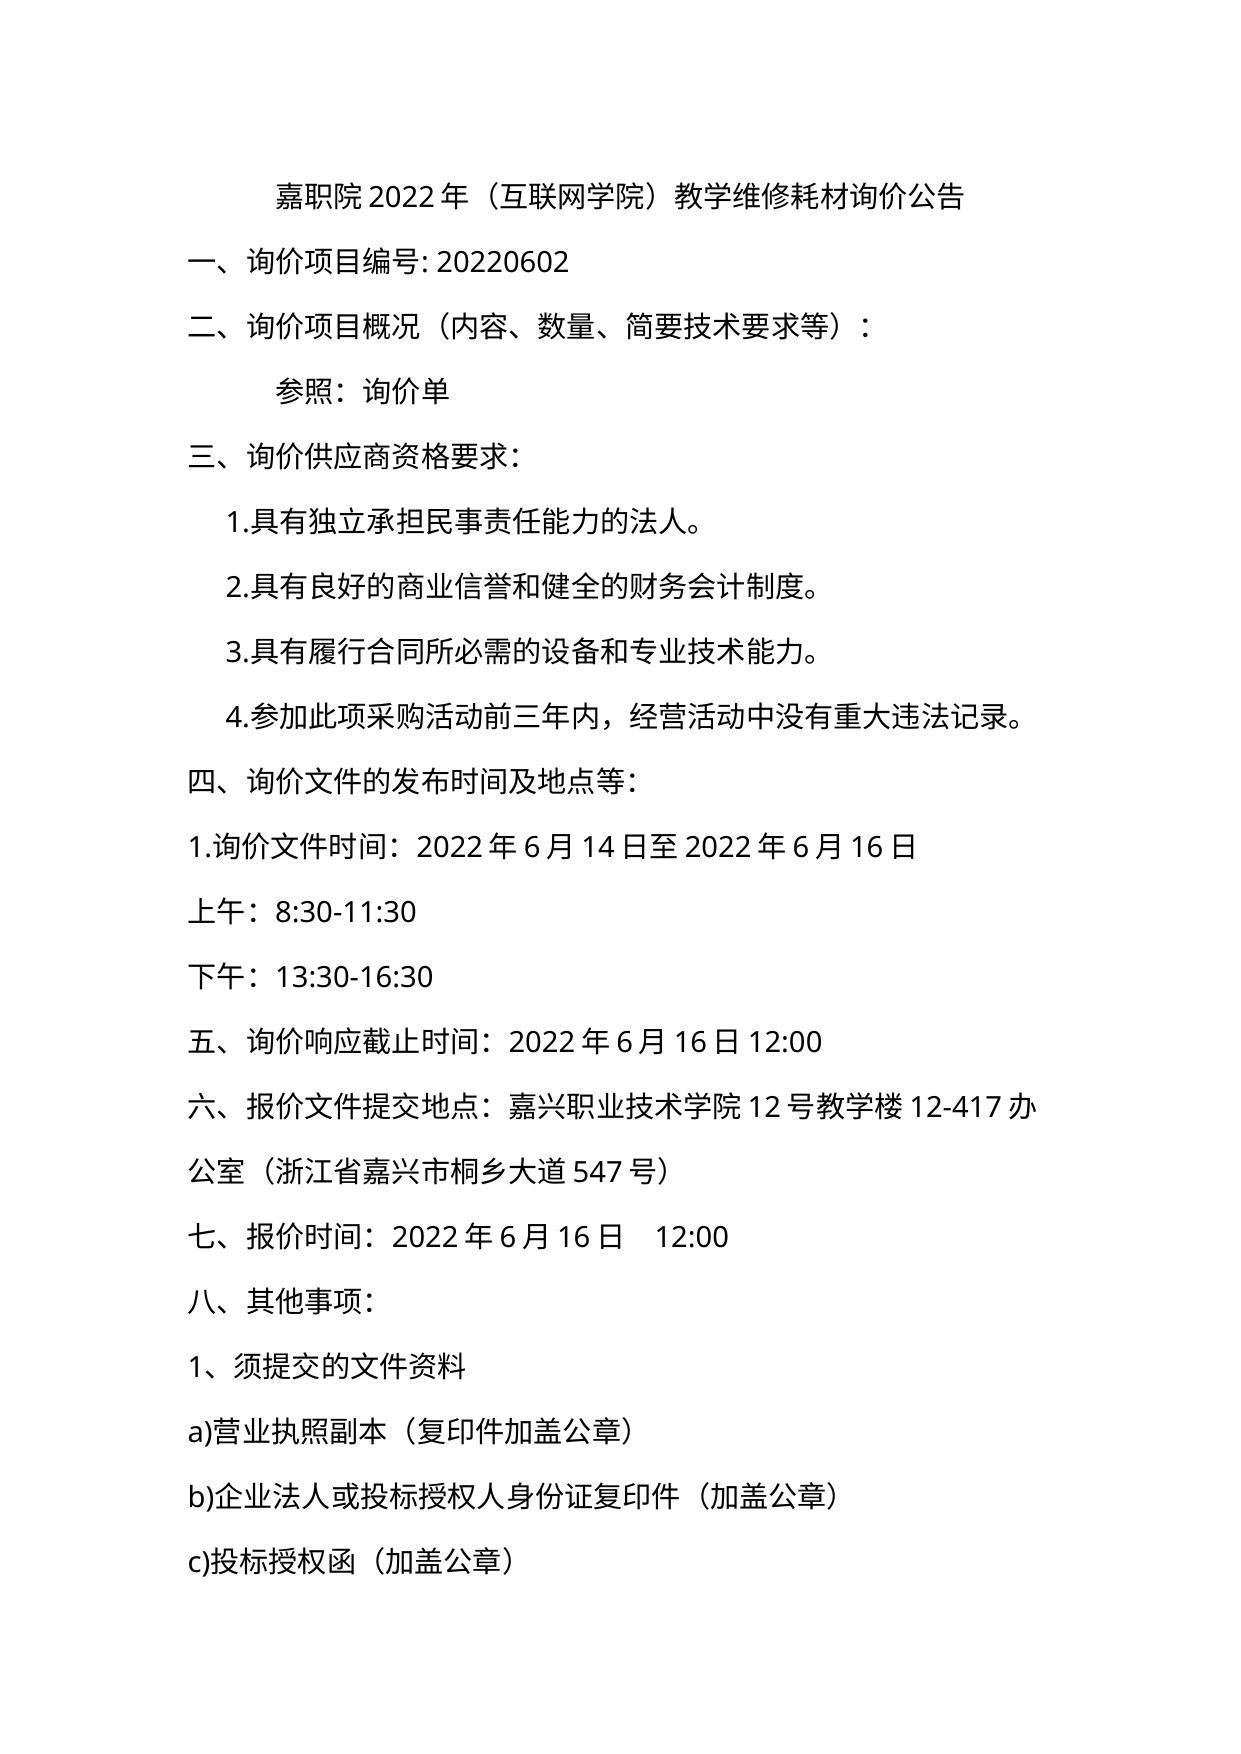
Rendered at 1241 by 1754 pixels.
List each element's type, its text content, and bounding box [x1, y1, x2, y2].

text 下午：13:30-16:30 [187, 942, 1053, 1007]
text c)投标授权函（加盖公章） [187, 1527, 1053, 1592]
text 嘉职院2022年（互联网学院）教学维修耗材询价公告 [187, 162, 1053, 227]
text 2.具有良好的商业信誉和健全的财务会计制度。 [187, 552, 1053, 617]
text 1.具有独立承担民事责任能力的法人。 [187, 487, 1053, 552]
text 二、询价项目概况（内容、数量、简要技术要求等）： [187, 292, 1053, 357]
text 上午：8:30-11:30 [187, 877, 1053, 942]
text 参照：询价单 [187, 357, 1053, 422]
text 1、须提交的文件资料 [187, 1332, 1053, 1397]
text 1.询价文件时间：2022年6月14日至2022年6月16日 [187, 812, 1053, 877]
text 八、其他事项： [187, 1267, 1053, 1332]
text b)企业法人或投标授权人身份证复印件（加盖公章） [187, 1462, 1053, 1527]
text 六、报价文件提交地点：嘉兴职业技术学院12号教学楼12-417办公室（浙江省嘉兴市桐乡大道547号） [187, 1072, 1053, 1202]
text a)营业执照副本（复印件加盖公章） [187, 1397, 1053, 1462]
text 3.具有履行合同所必需的设备和专业技术能力。 [187, 617, 1053, 682]
text 七、报价时间：2022年6月16日 12:00 [187, 1202, 1053, 1267]
text 三、询价供应商资格要求： [187, 422, 1053, 487]
text 一、询价项目编号: 20220602 [187, 227, 1053, 292]
text 四、询价文件的发布时间及地点等： [187, 747, 1053, 812]
text 五、询价响应截止时间：2022年6月16日12:00 [187, 1007, 1053, 1072]
text 4.参加此项采购活动前三年内，经营活动中没有重大违法记录。 [187, 682, 1053, 747]
